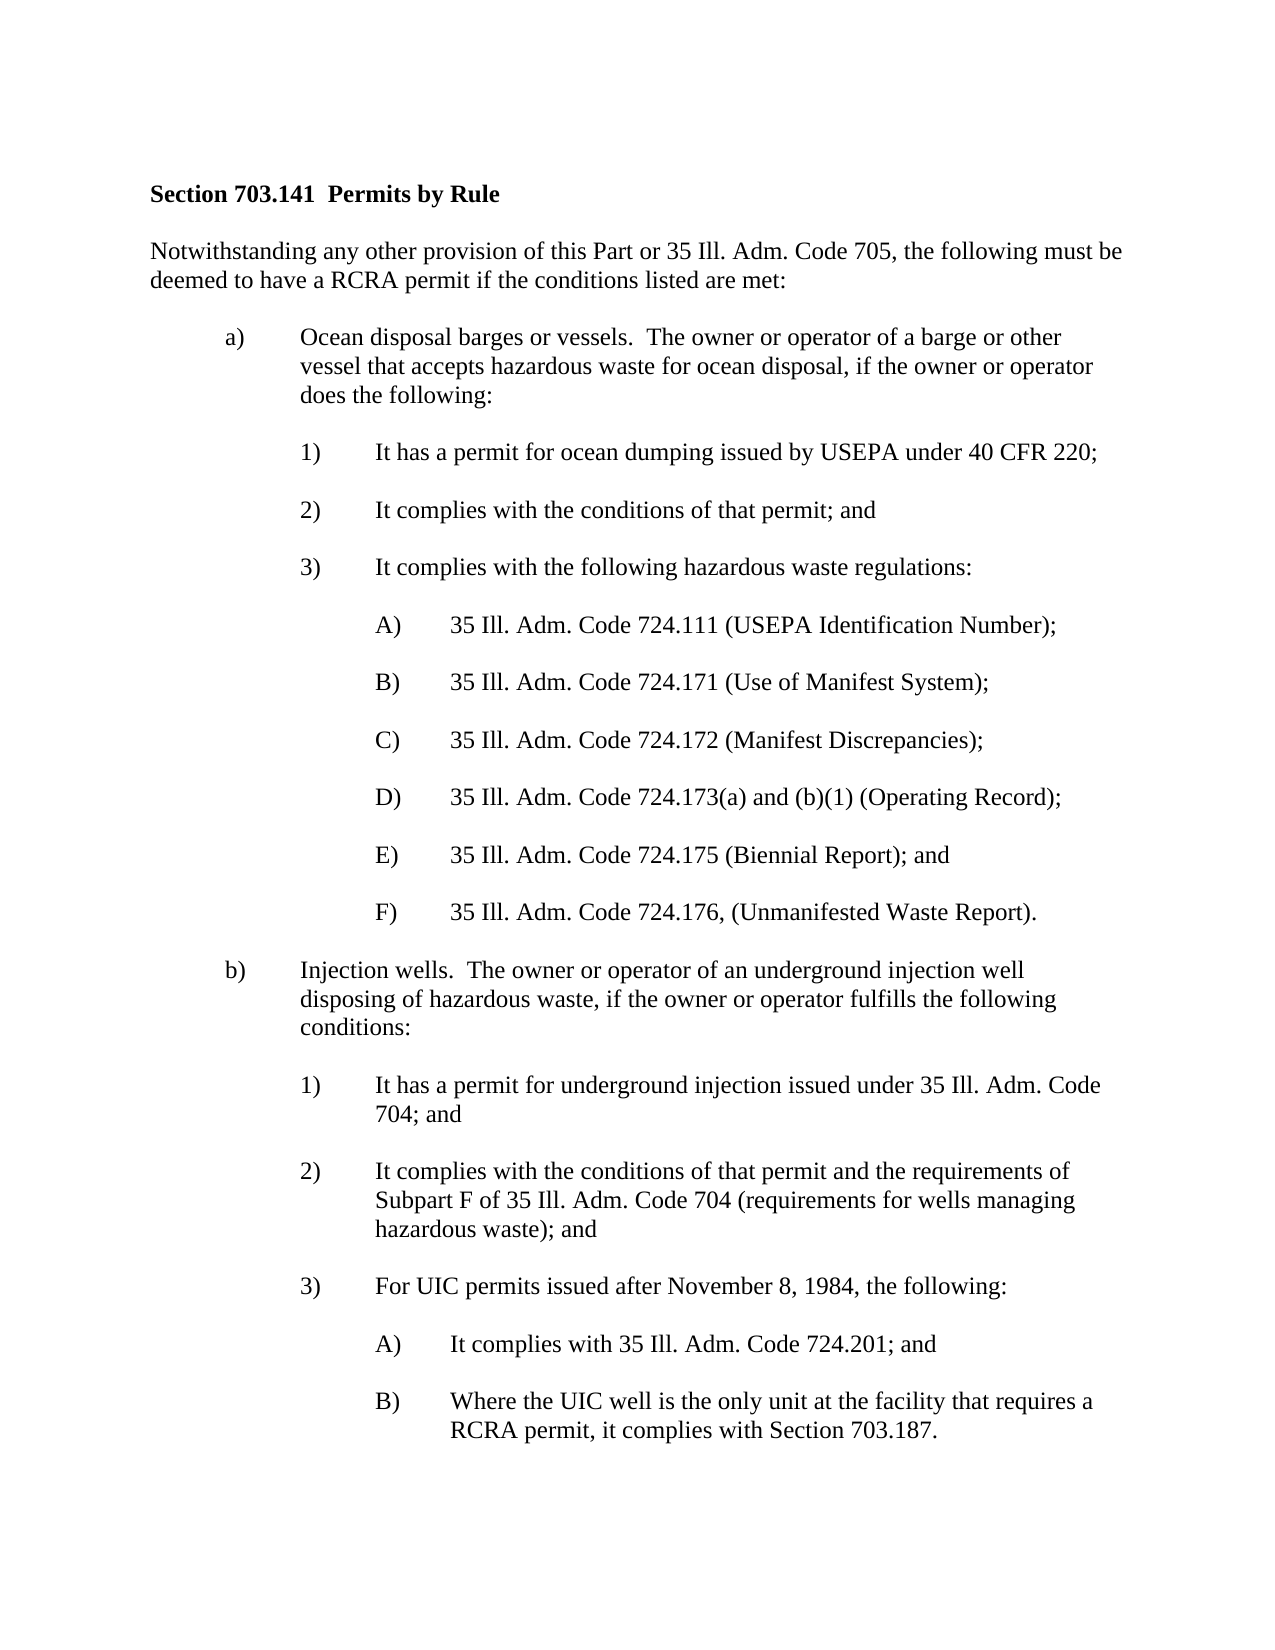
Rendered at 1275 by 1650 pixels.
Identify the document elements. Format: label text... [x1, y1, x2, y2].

text D) 35 Ill. Adm. Code 724.173(a) and (b)(1) (Operating Record); [375, 782, 1125, 811]
text 3) It complies with the following hazardous waste regulations: [300, 552, 1125, 581]
text 1) It has a permit for underground injection issued under 35 Ill. Adm. Code 704; and [300, 1070, 1125, 1127]
text b) Injection wells. The owner or operator of an underground injection well disposing of hazardous waste, if the owner or operator fulfills the following conditions: [225, 955, 1125, 1041]
text 2) It complies with the conditions of that permit; and [300, 495, 1125, 524]
text A) 35 Ill. Adm. Code 724.111 (USEPA Identification Number); [375, 610, 1125, 639]
text 3) For UIC permits issued after November 8, 1984, the following: [300, 1271, 1125, 1300]
text F) 35 Ill. Adm. Code 724.176, (Unmanifested Waste Report). [375, 897, 1125, 926]
text 2) It complies with the conditions of that permit and the requirements of Subpart F of 35 Ill. Adm. Code 704 (requirements for wells managing hazardous waste); and [300, 1156, 1125, 1242]
text Notwithstanding any other provision of this Part or 35 Ill. Adm. Code 705, the following must be deemed to have a RCRA permit if the conditions listed are met: [150, 236, 1125, 294]
text a) Ocean disposal barges or vessels. The owner or operator of a barge or other vessel that accepts hazardous waste for ocean disposal, if the owner or operator does the following: [225, 322, 1125, 409]
text B) 35 Ill. Adm. Code 724.171 (Use of Manifest System); [375, 667, 1125, 696]
text 1) It has a permit for ocean dumping issued by USEPA under 40 CFR 220; [300, 437, 1125, 466]
text Section 703.141 Permits by Rule [150, 179, 1125, 207]
text C) 35 Ill. Adm. Code 724.172 (Manifest Discrepancies); [375, 725, 1125, 754]
text E) 35 Ill. Adm. Code 724.175 (Biennial Report); and [375, 840, 1125, 869]
text B) Where the UIC well is the only unit at the facility that requires a RCRA permit, it complies with Section 703.187. [375, 1386, 1125, 1444]
text A) It complies with 35 Ill. Adm. Code 724.201; and [300, 1329, 1125, 1357]
